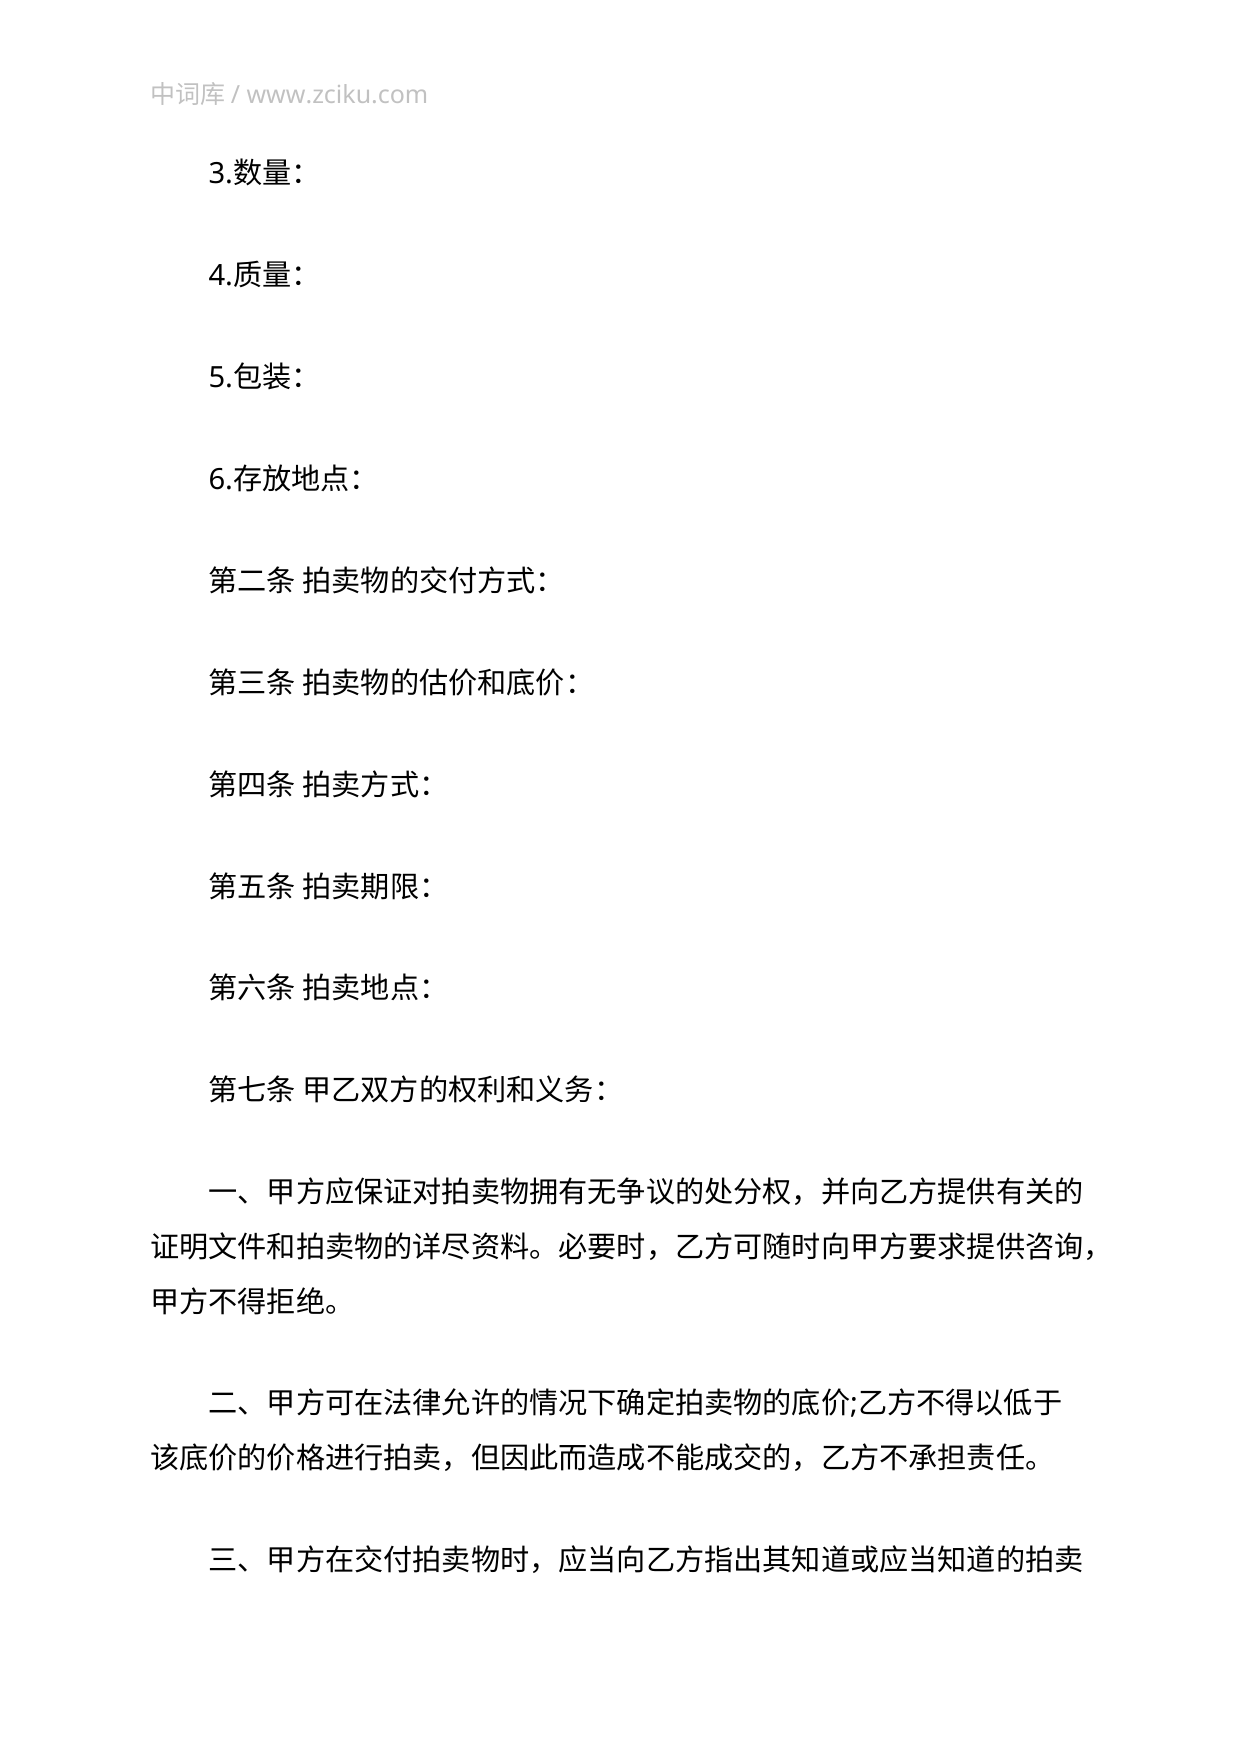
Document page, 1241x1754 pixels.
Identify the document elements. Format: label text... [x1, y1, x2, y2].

text 二、甲方可在法律允许的情况下确定拍卖物的底价;乙方不得以低于该底价的价格进行拍卖，但因此而造成不能成交的，乙方不承担责任。 [150, 1380, 1090, 1477]
text 第二条 拍卖物的交付方式： [150, 558, 1090, 600]
text 一、甲方应保证对拍卖物拥有无争议的处分权，并向乙方提供有关的证明文件和拍卖物的详尽资料。必要时，乙方可随时向甲方要求提供咨询，甲方不得拒绝。 [150, 1168, 1090, 1321]
text 5.包装： [150, 354, 1090, 396]
text 4.质量： [150, 252, 1090, 294]
text 第四条 拍卖方式： [150, 761, 1090, 804]
text 第三条 拍卖物的估价和底价： [150, 660, 1090, 702]
text 第七条 甲乙双方的权利和义务： [150, 1067, 1090, 1109]
text 第五条 拍卖期限： [150, 863, 1090, 906]
text 3.数量： [150, 150, 1090, 192]
text 第六条 拍卖地点： [150, 965, 1090, 1007]
text 6.存放地点： [150, 456, 1090, 498]
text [150, 1537, 1090, 1579]
